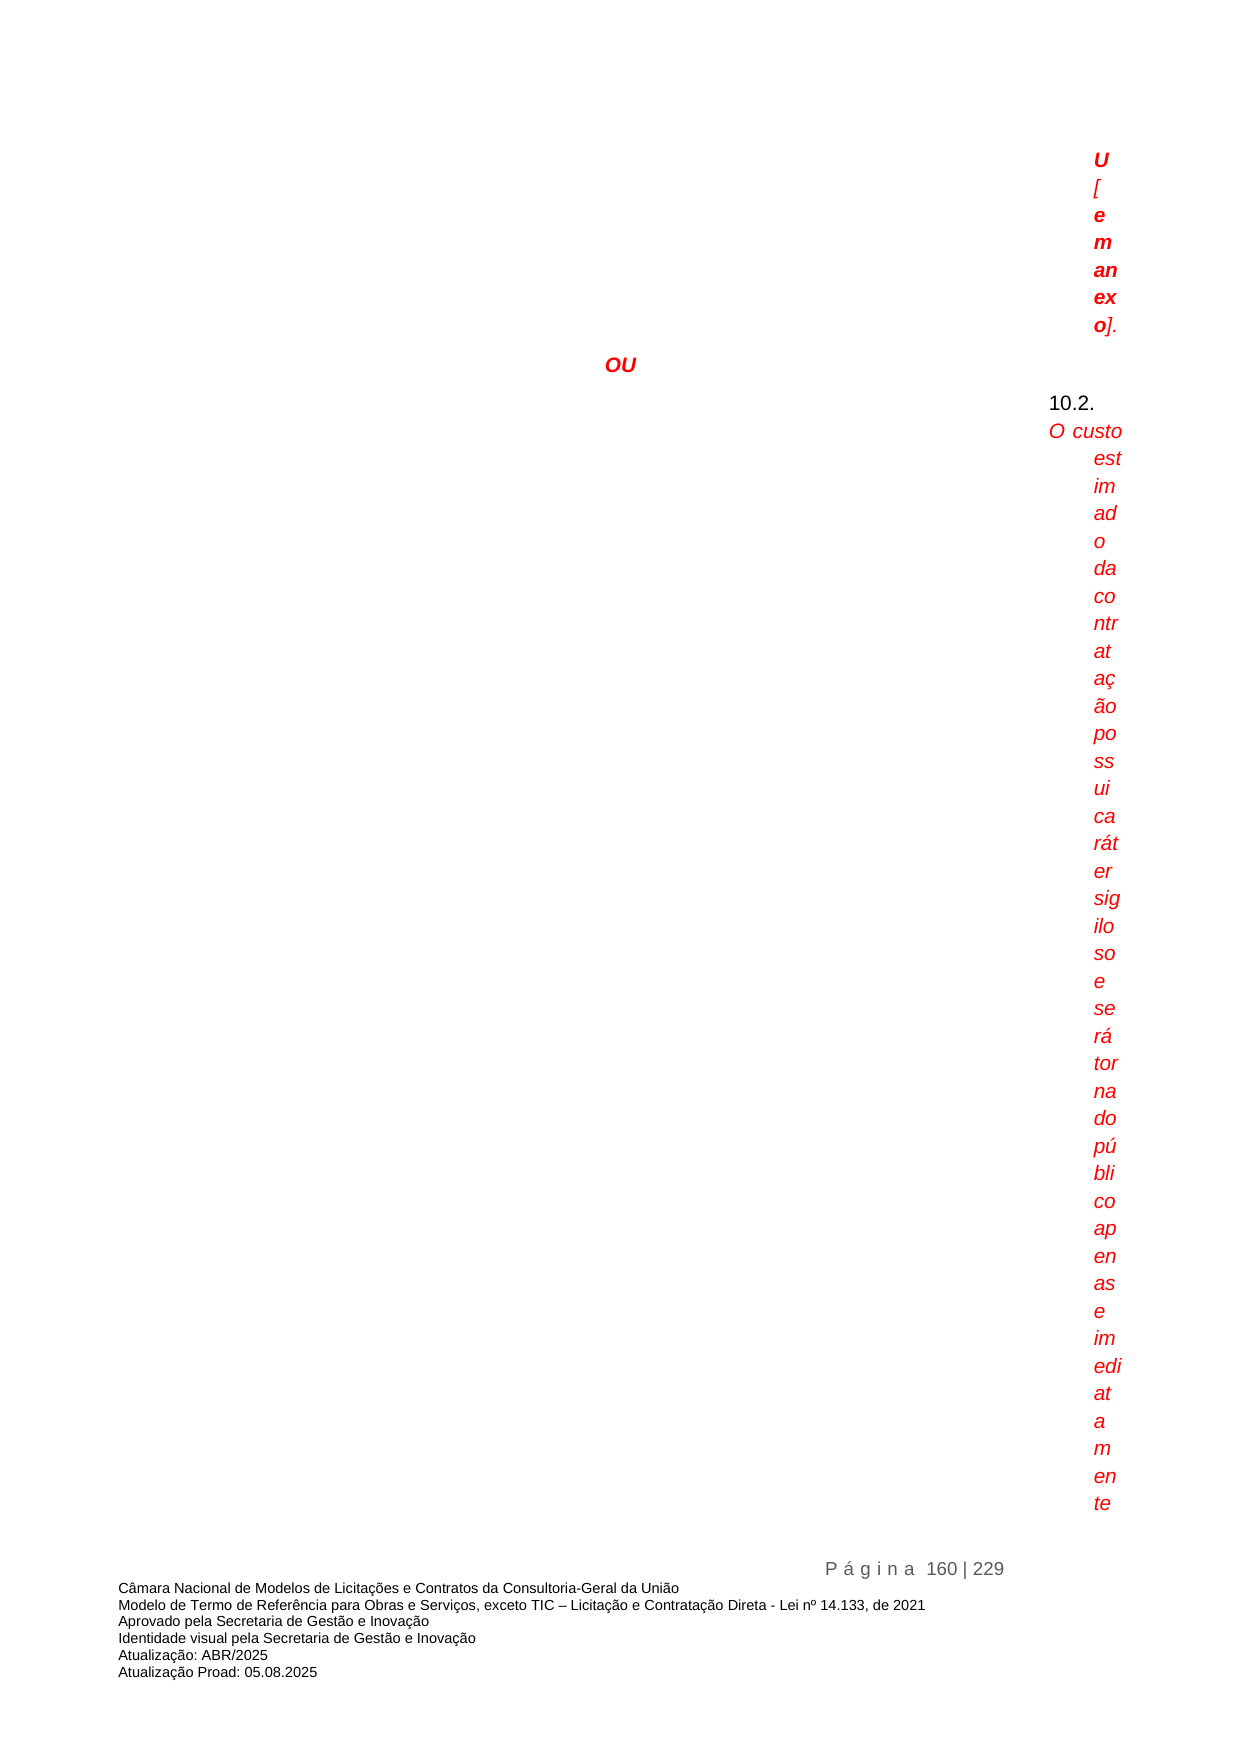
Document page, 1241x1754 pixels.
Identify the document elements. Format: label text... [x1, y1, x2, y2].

text OU [118, 353, 1122, 377]
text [1048, 148, 1122, 337]
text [1048, 391, 1122, 1515]
